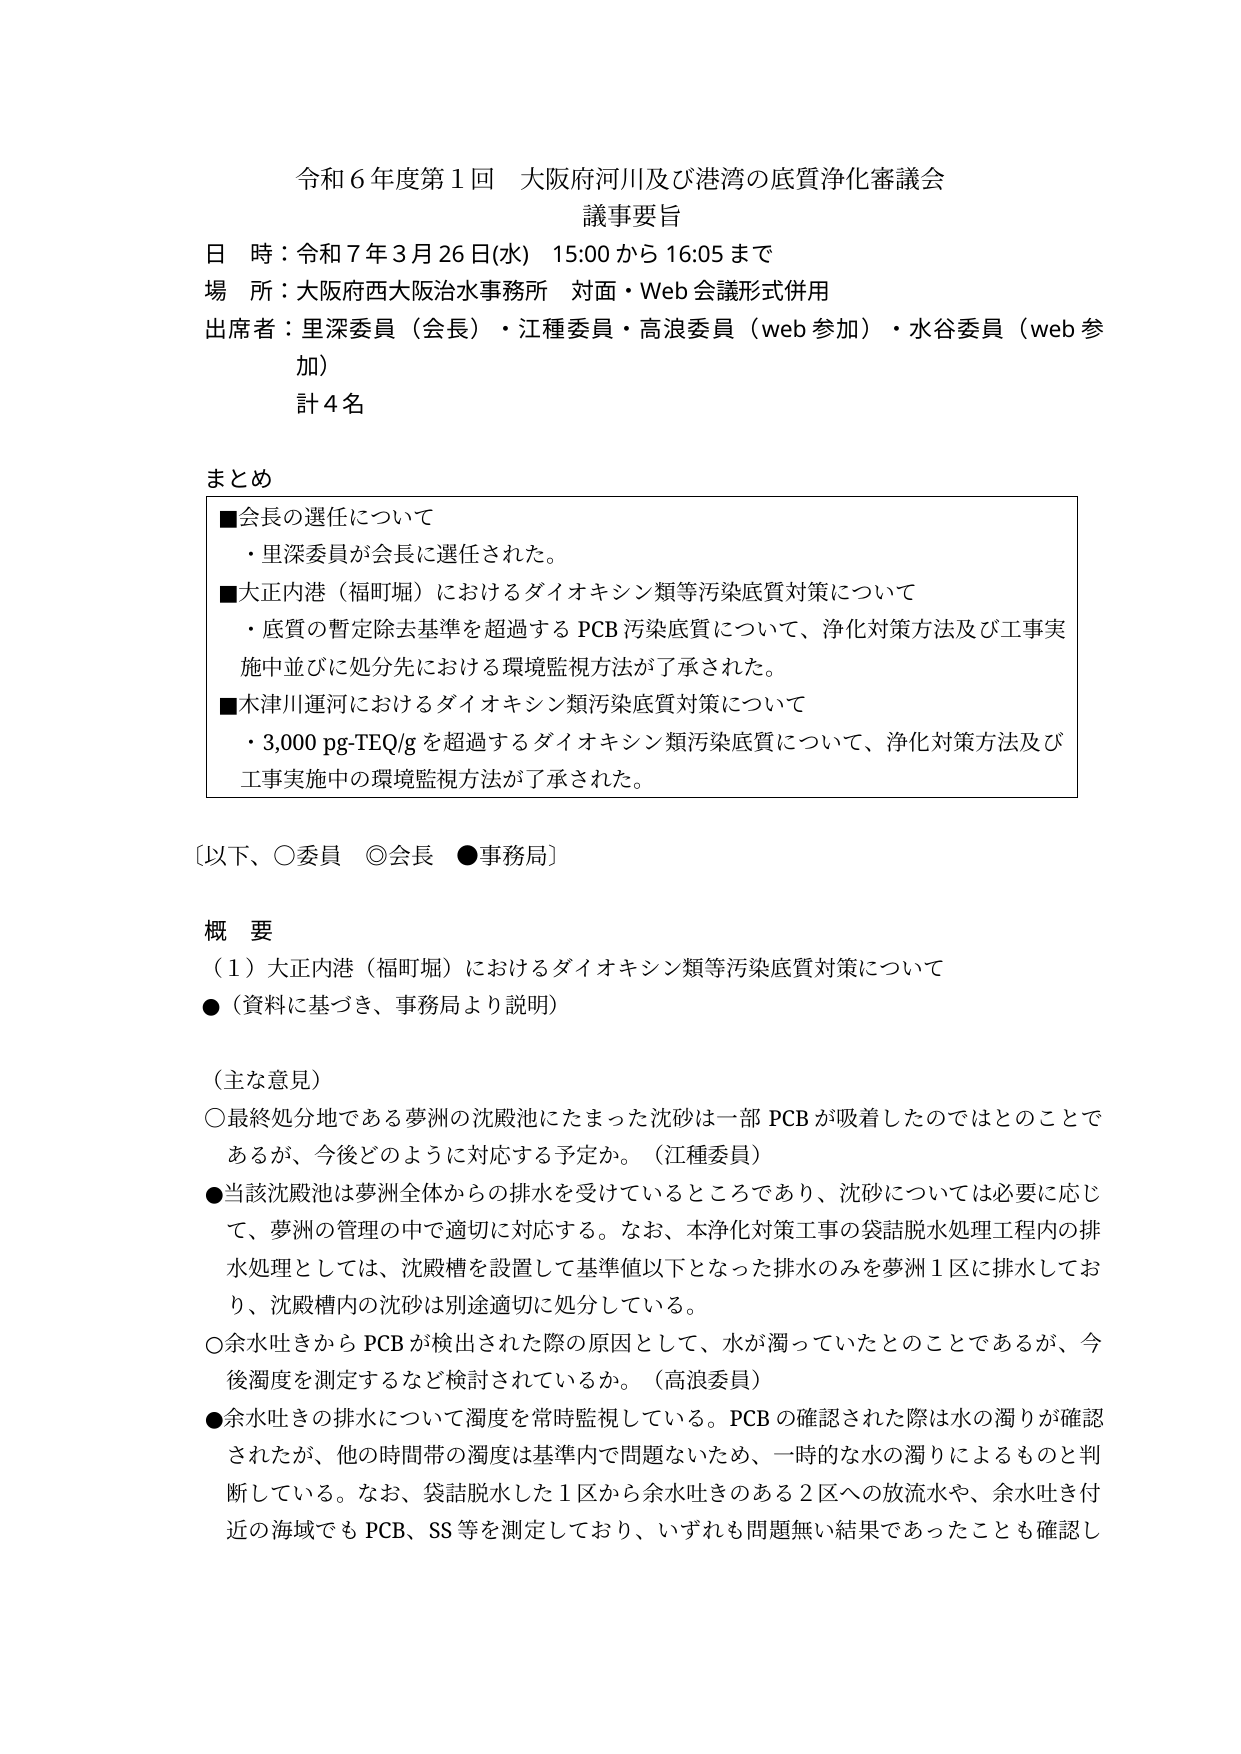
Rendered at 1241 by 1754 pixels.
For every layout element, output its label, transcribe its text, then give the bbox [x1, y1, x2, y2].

text 〇最終処分地である夢洲の沈殿池にたまった沈砂は一部PCBが吸着したのではとのことであるが、今後どのように対応する予定か。（江種委員） [204, 1098, 1104, 1173]
text （１）大正内港（福町堀）におけるダイオキシン類等汚染底質対策について [136, 948, 1104, 986]
text まとめ [136, 458, 1104, 496]
text 概 要 [136, 911, 1104, 948]
text 計４名 [296, 383, 1104, 421]
table_header ■会長の選任について ・里深委員が会長に選任された。 ■大正内港（福町堀）におけるダイオキシン類等汚染底質対策について ・底質の暫定除去基準を超過するPCB汚染底質について、浄化対策方法及び工事実施中並びに処分先における環境監視方法が了承された。 ■木津川運河におけるダイオキシン類汚染底質対策について ・3,000 pg-TEQ/gを超過するダイオキシン類汚染底質について、浄化対策方法及び工事実施中の環境監視方法が了承された。 [207, 497, 1077, 797]
text ●当該沈殿池は夢洲全体からの排水を受けているところであり、沈砂については必要に応じて、夢洲の管理の中で適切に対応する。なお、本浄化対策工事の袋詰脱水処理工程内の排水処理としては、沈殿槽を設置して基準値以下となった排水のみを夢洲１区に排水しており、沈殿槽内の沈砂は別途適切に処分している。 [204, 1173, 1104, 1323]
text ○余水吐きからPCBが検出された際の原因として、水が濁っていたとのことであるが、今後濁度を測定するなど検討されているか。（高浪委員） [204, 1323, 1104, 1398]
text 令和６年度第１回 大阪府河川及び港湾の底質浄化審議会 [136, 158, 1104, 196]
text 場 所：大阪府西大阪治水事務所 対面・Web会議形式併用 [136, 271, 1104, 308]
text （主な意見） [136, 1061, 1104, 1098]
text 出席者：里深委員（会長）・江種委員・高浪委員（web参加）・水谷委員（web参加） [204, 308, 1104, 383]
text 議事要旨 [136, 196, 1104, 233]
text 〔以下、○委員 ◎会長 ●事務局〕 [136, 836, 1104, 873]
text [204, 1398, 1104, 1548]
text 日 時：令和７年３月26日(水) 15:00から16:05まで [136, 233, 1104, 271]
text ●（資料に基づき、事務局より説明） [136, 986, 1104, 1023]
